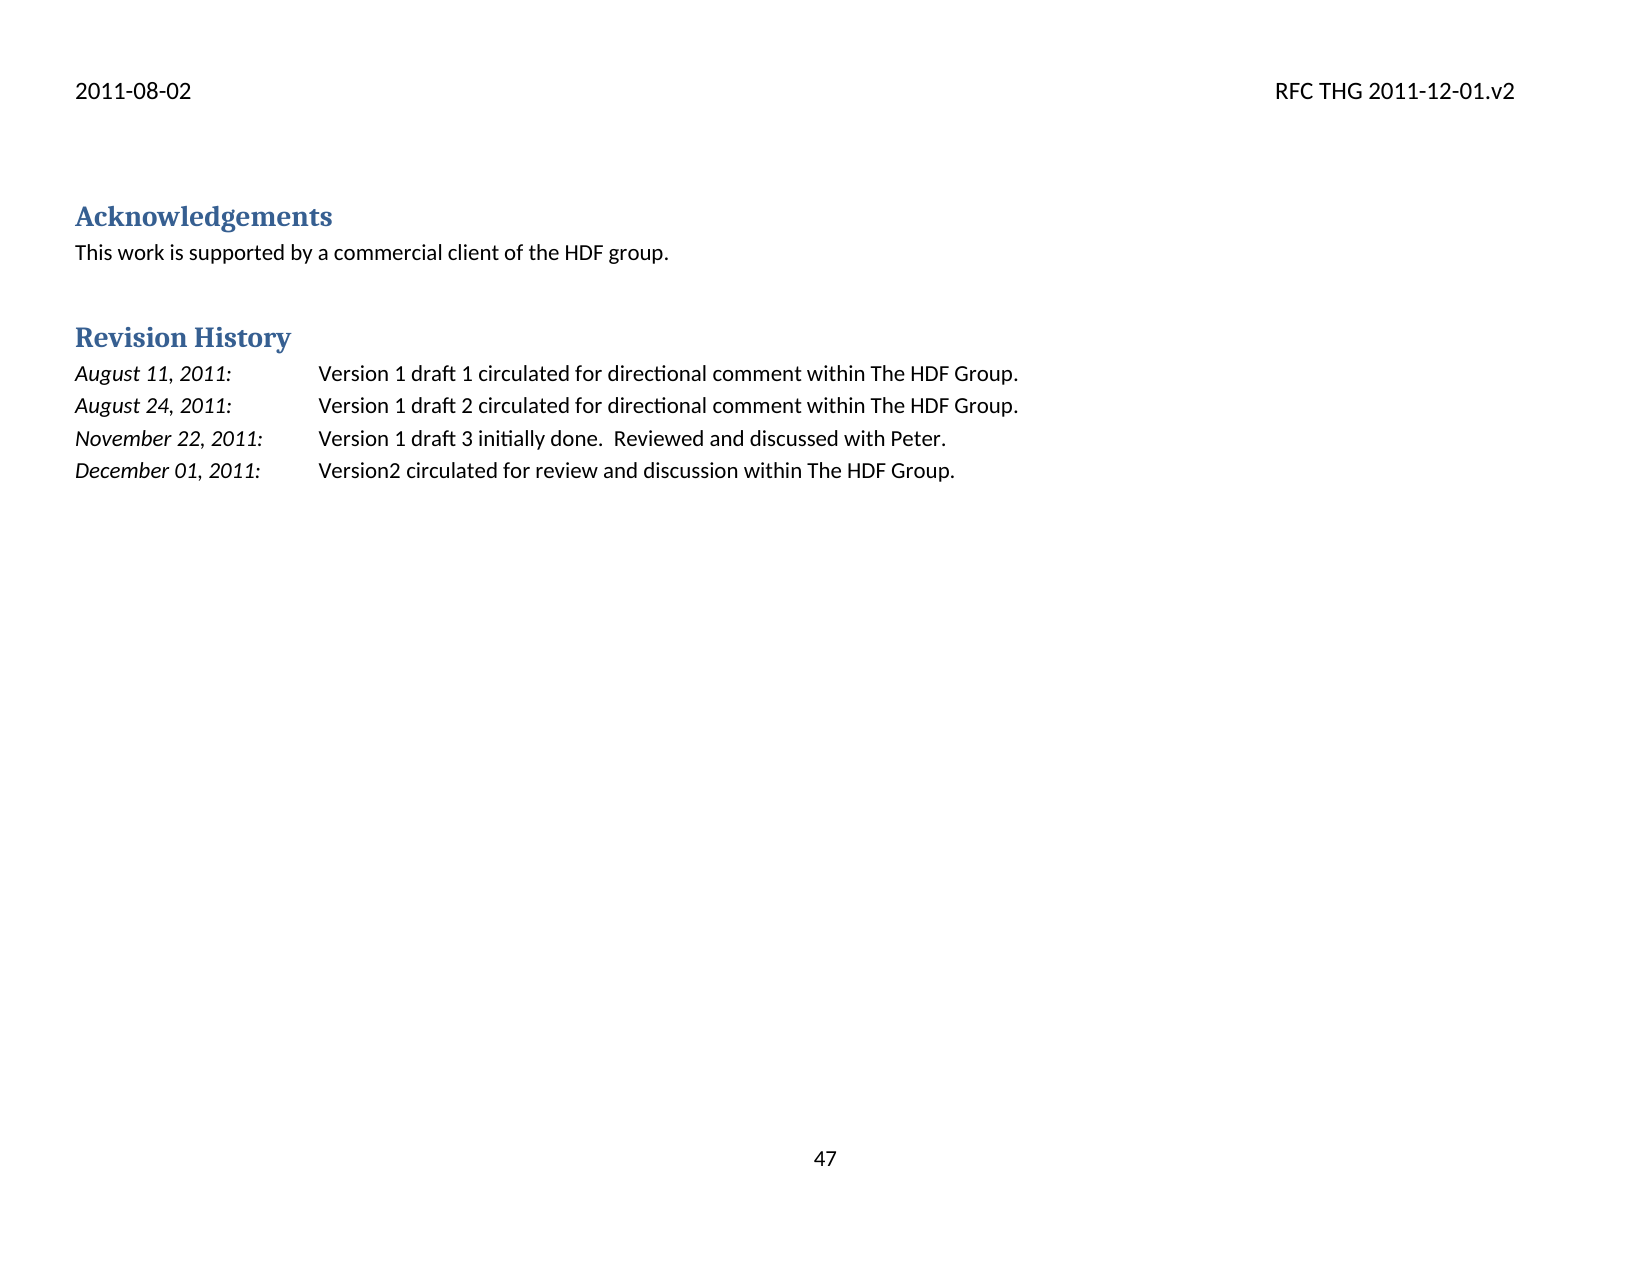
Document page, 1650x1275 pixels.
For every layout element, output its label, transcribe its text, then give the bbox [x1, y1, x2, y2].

subtitle Revision History [75, 321, 1575, 354]
table_cell November 22, 2011: [64, 424, 307, 456]
table_header Version 1 draft 1 circulated for directional comment within The HDF Group. [307, 359, 1114, 392]
table_cell Version 1 draft 2 circulated for directional comment within The HDF Group. [307, 392, 1114, 424]
table_header August 11, 2011: [64, 359, 307, 392]
text This work is supported by a commercial client of the HDF group. [75, 238, 1575, 267]
table_cell Version 1 draft 3 initially done. Reviewed and discussed with Peter. [307, 424, 1114, 456]
table_cell August 24, 2011: [64, 392, 307, 424]
table_cell December 01, 2011: [64, 456, 307, 488]
subtitle Acknowledgements [75, 200, 1575, 233]
table_cell Version2 circulated for review and discussion within The HDF Group. [307, 456, 1114, 488]
